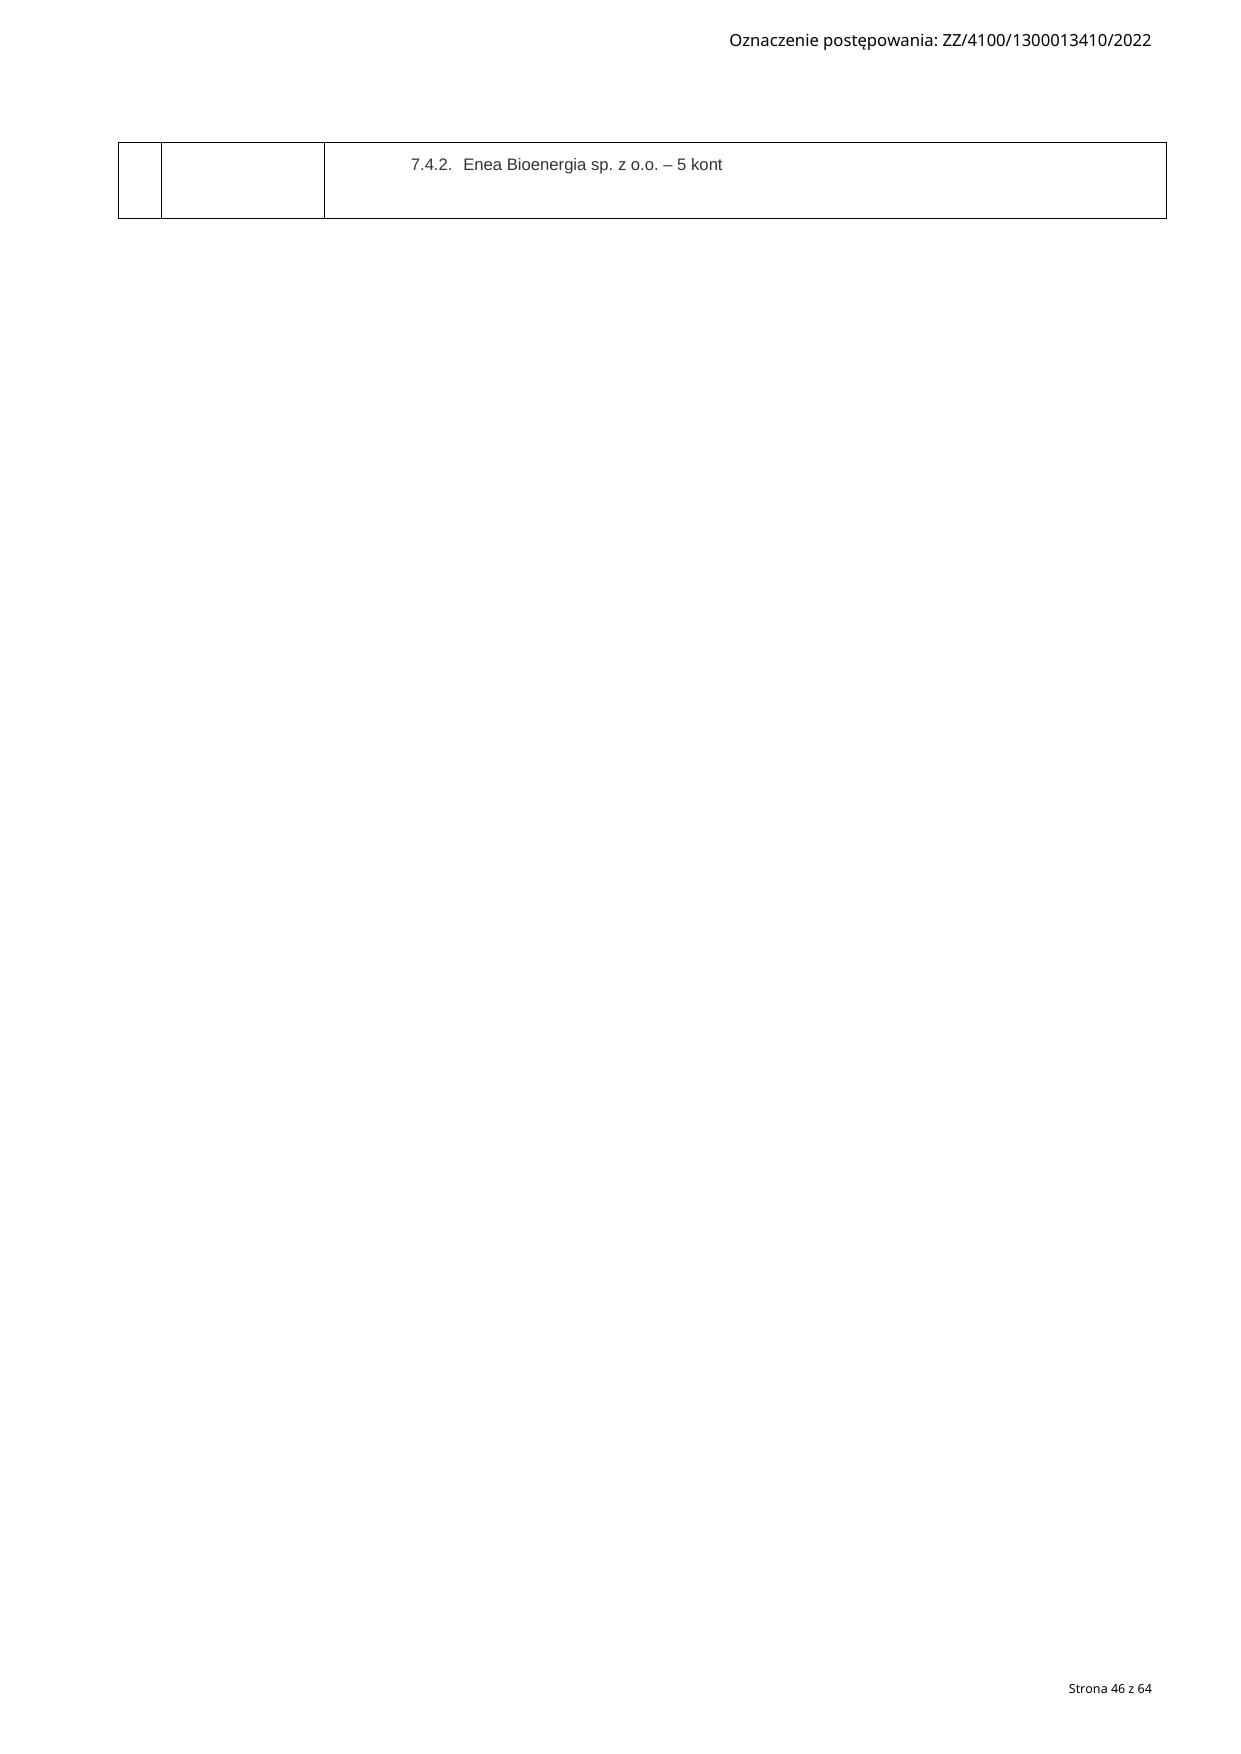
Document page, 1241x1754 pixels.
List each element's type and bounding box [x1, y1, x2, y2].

table_cell [325, 143, 1166, 218]
table_cell [119, 143, 161, 218]
table_cell [162, 143, 324, 218]
